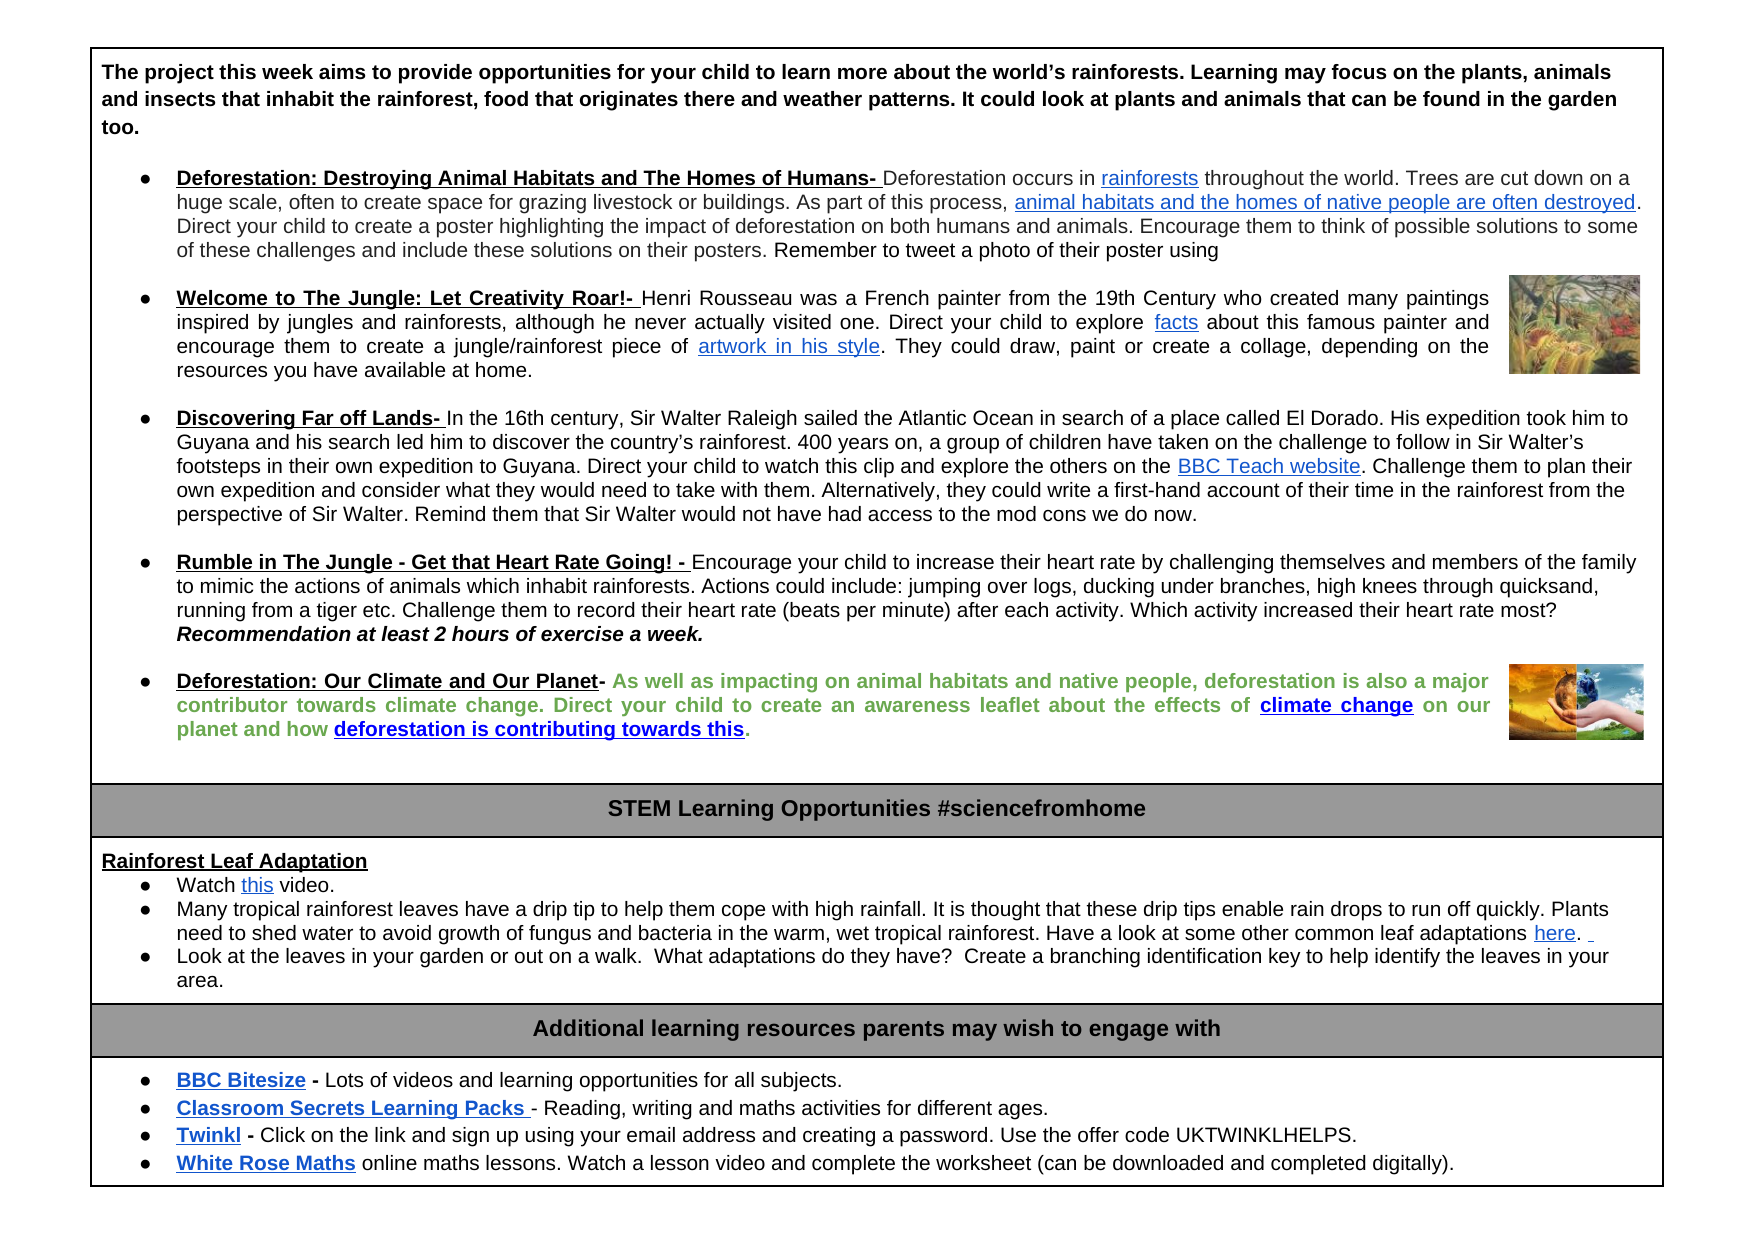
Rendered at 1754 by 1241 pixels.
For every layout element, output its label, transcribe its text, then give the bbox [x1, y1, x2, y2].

table_cell Rainforest Leaf Adaptation Watch this video. Many tropical rainforest leaves have a drip tip to help them cope with high rainfall. It is thought that these drip tips enable rain drops to run off quickly. Plants need to shed water to avoid growth of fungus and bacteria in the warm, wet tropical rainforest. Have a look at some other common leaf adaptations here. Look at the leaves in your garden or out on a walk. What adaptations do they have? Create a branching identification key to help identify the leaves in your area. [92, 838, 1662, 1003]
table_cell The project this week aims to provide opportunities for your child to learn more about the world’s rainforests. Learning may focus on the plants, animals and insects that inhabit the rainforest, food that originates there and weather patterns. It could look at plants and animals that can be found in the garden too. Deforestation: Destroying Animal Habitats and The Homes of Humans- Deforestation occurs in rainforests throughout the world. Trees are cut down on a huge scale, often to create space for grazing livestock or buildings. As part of this process, animal habitats and the homes of native people are often destroyed. Direct your child to create a poster highlighting the impact of deforestation on both humans and animals. Encourage them to think of possible solutions to some of these challenges and include these solutions on their posters. Remember to tweet a photo of their poster using Welcome to The Jungle: Let Creativity Roar!- Henri Rousseau was a French painter from the 19th Century who created many paintings inspired by jungles and rainforests, although he never actually visited one. Direct your child to explore facts about this famous painter and encourage them to create a jungle/rainforest piece of artwork in his style. They could draw, paint or create a collage, depending on the resources you have available at home. Discovering Far off Lands- In the 16th century, Sir Walter Raleigh sailed the Atlantic Ocean in search of a place called . His expedition took him to and his search led him to discover the country’s rainforest. 400 years on, a group of children have taken on the challenge to follow in Sir Walter’s footsteps in their own expedition to . Direct your child to watch this clip and explore the others on the BBC Teach website. Challenge them to plan their own expedition and consider what they would need to take with them. Alternatively, they could write a first-hand account of their time in the rainforest from the perspective of Sir Walter. Remind them that Sir Walter would not have had access to the mod cons we do now. Rumble in The Jungle - Get that Heart Rate Going! - Encourage your child to increase their heart rate by challenging themselves and members of the family to mimic the actions of animals which inhabit rainforests. Actions could include: jumping over logs, ducking under branches, high knees through quicksand, running from a tiger etc. Challenge them to record their heart rate (beats per minute) after each activity. Which activity increased their heart rate most? Recommendation at least 2 hours of exercise a week. Deforestation: Our Climate and Our Planet- As well as impacting on animal habitats and native people, deforestation is also a major contributor towards climate change. Direct your child to create an awareness leaflet about the effects of climate change on our planet and how deforestation is contributing towards this. [92, 49, 1662, 783]
picture [1509, 275, 1641, 374]
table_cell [92, 1058, 1662, 1185]
table_cell Additional learning resources parents may wish to engage with [92, 1005, 1662, 1056]
table_cell STEM Learning Opportunities #sciencefromhome [92, 785, 1662, 836]
picture [1509, 664, 1644, 740]
